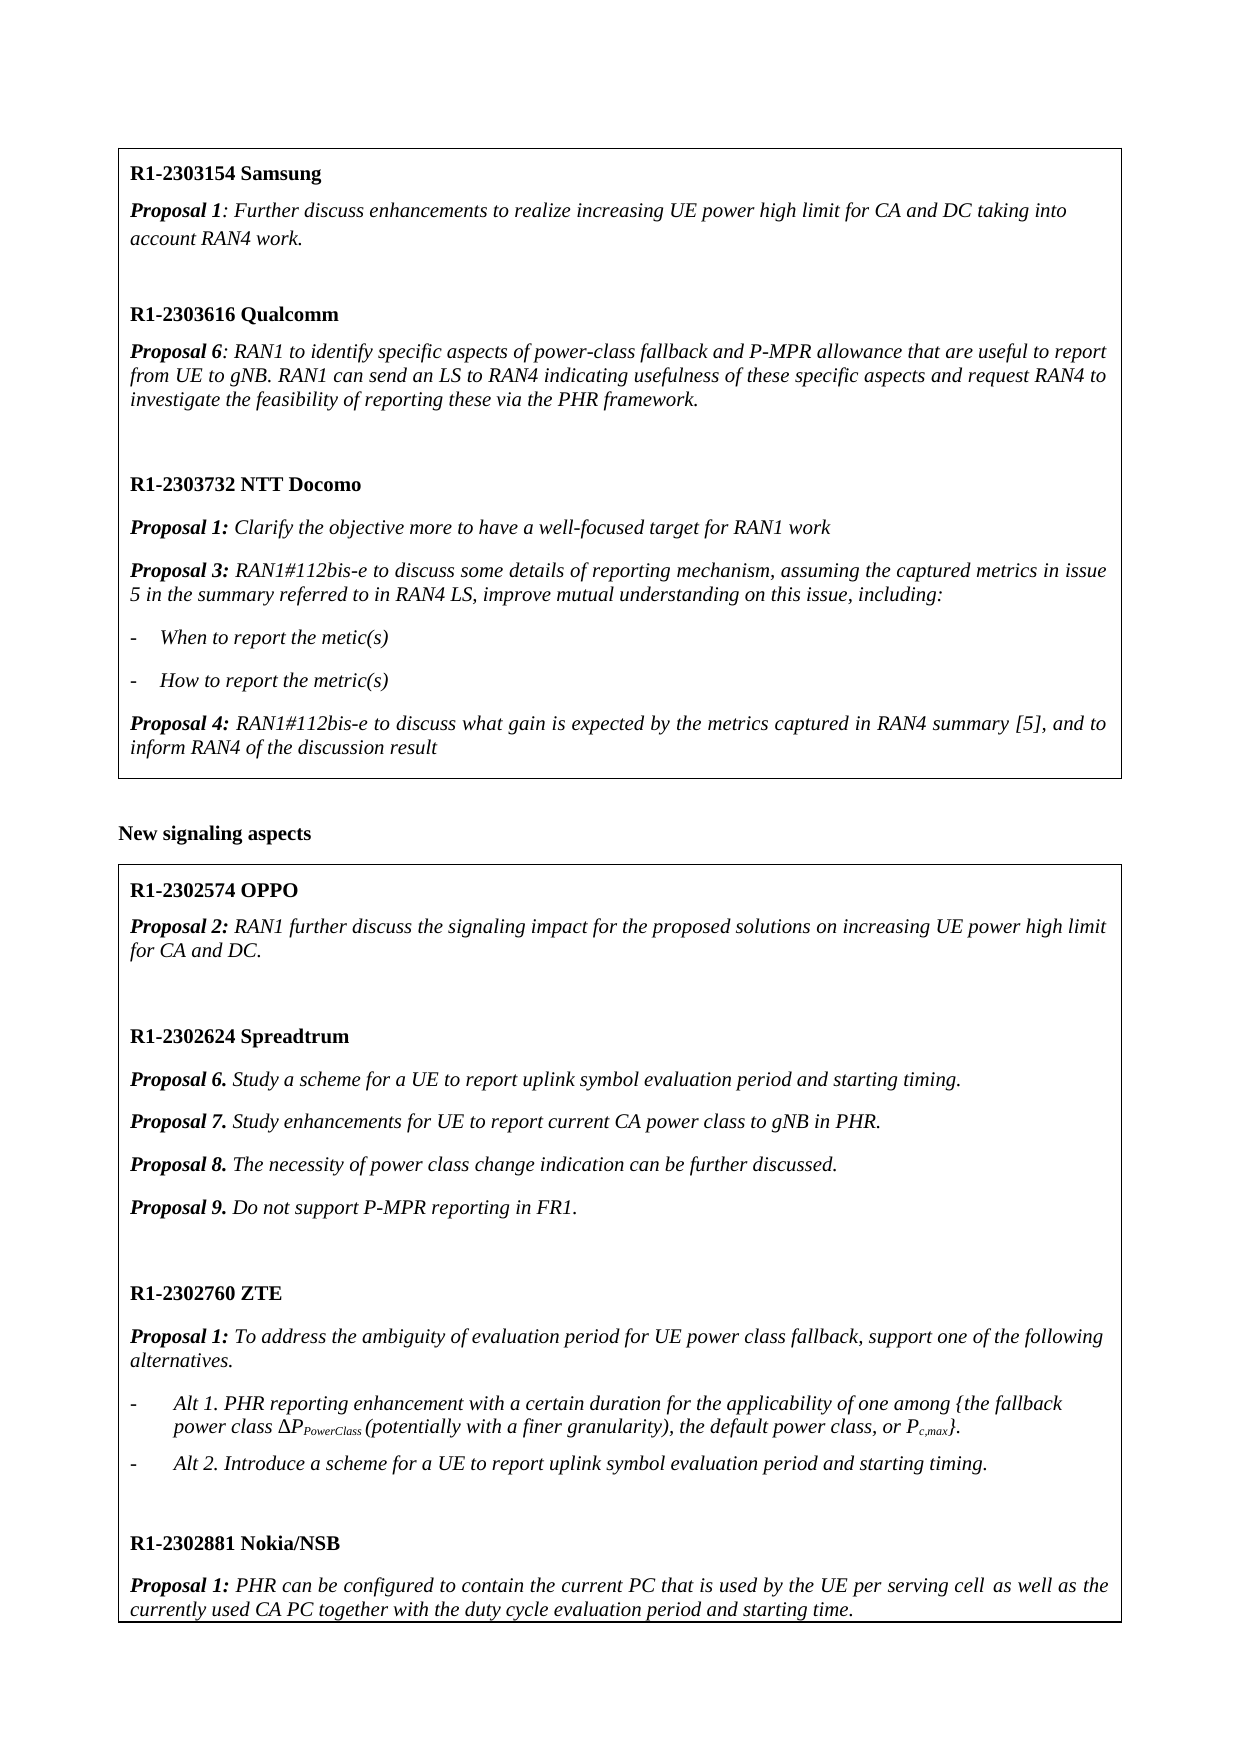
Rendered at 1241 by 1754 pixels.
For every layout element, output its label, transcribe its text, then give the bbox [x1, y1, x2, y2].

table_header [119, 865, 1121, 1621]
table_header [119, 149, 1121, 777]
text New signaling aspects [118, 821, 1122, 845]
